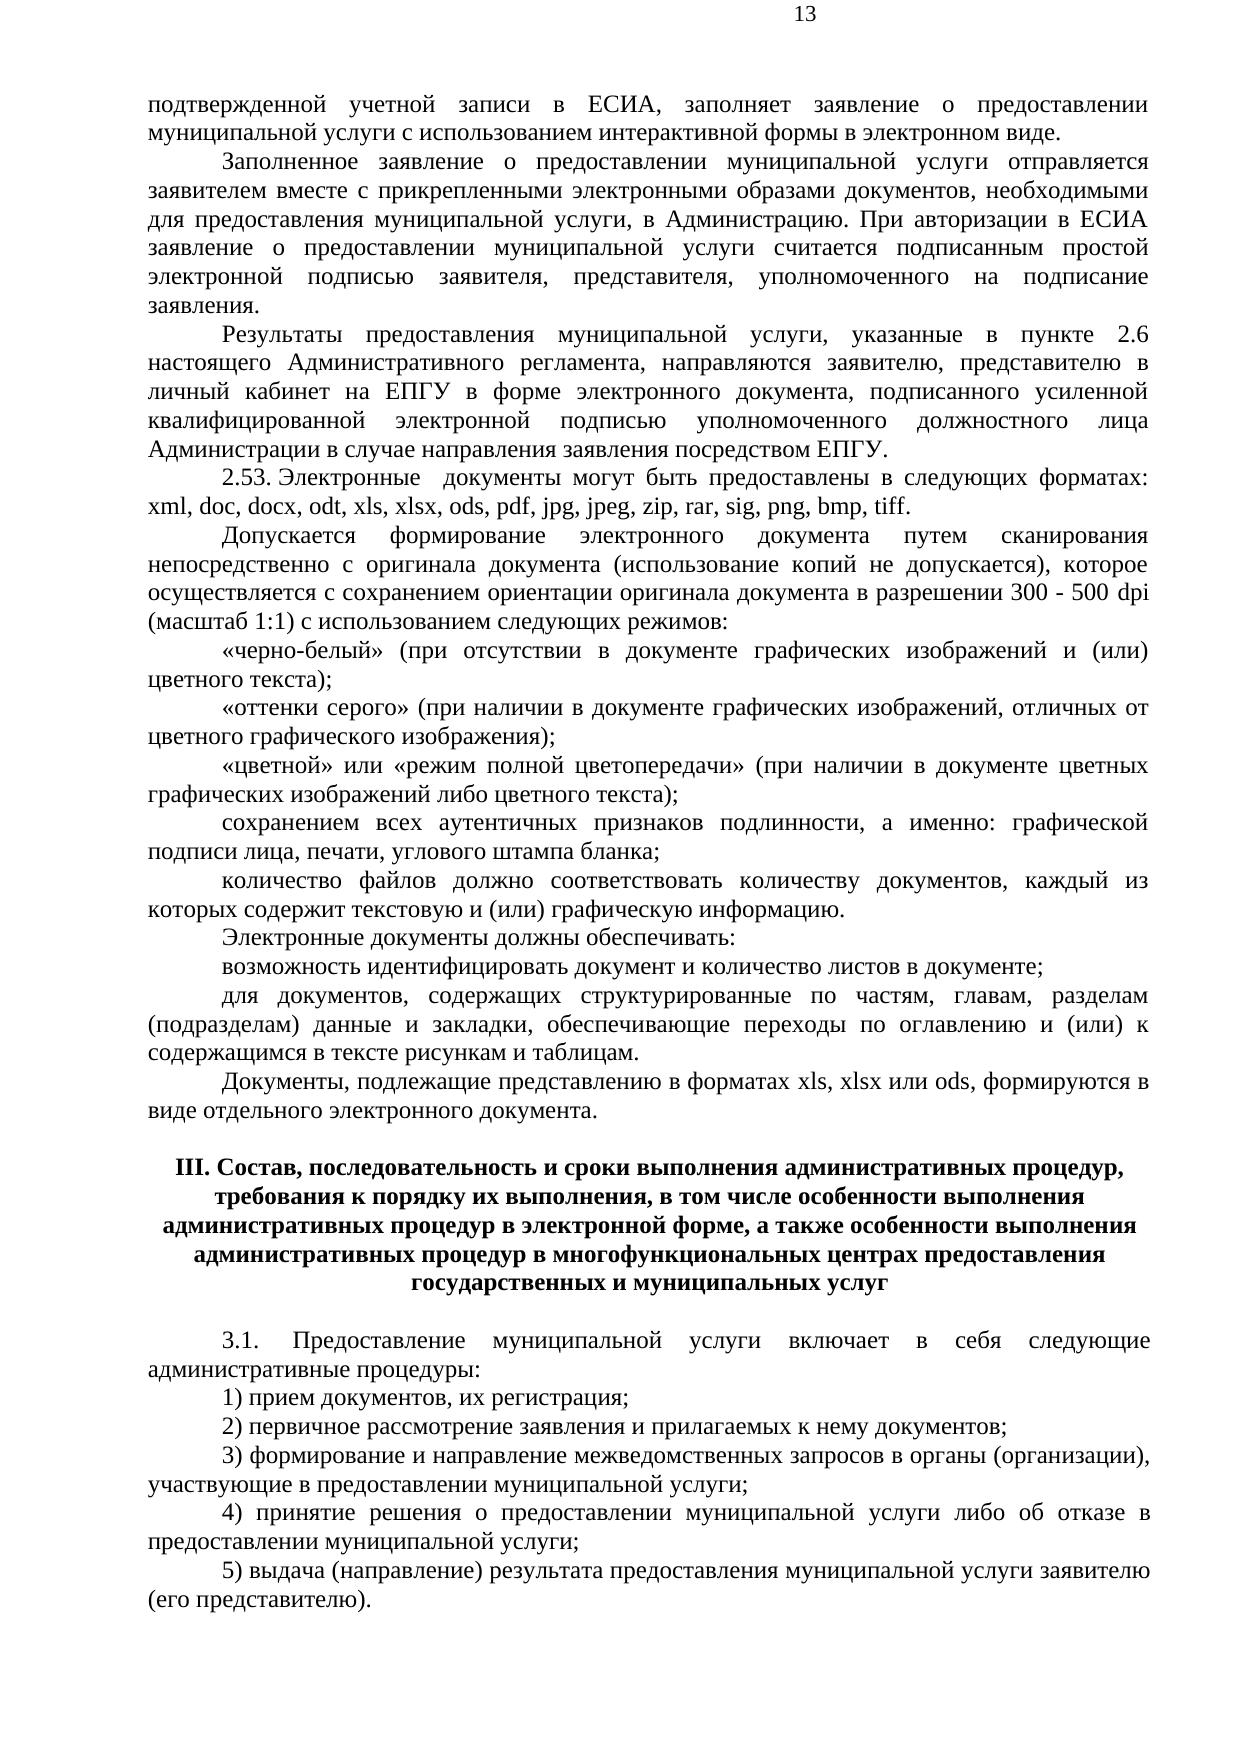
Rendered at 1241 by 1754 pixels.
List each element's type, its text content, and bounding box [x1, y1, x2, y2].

text количество файлов должно соответствовать количеству документов, каждый из которых содержит текстовую и (или) графическую информацию. [148, 865, 1149, 922]
text «оттенки серого» (при наличии в документе графических изображений, отличных от цветного графического изображения); [148, 692, 1149, 750]
text Документы, подлежащие представлению в форматах xls, xlsx или ods, формируются в виде отдельного электронного документа. [148, 1066, 1149, 1124]
text сохранением всех аутентичных признаков подлинности, а именно: графической подписи лица, печати, углового штампа бланка; [148, 807, 1149, 865]
text 4) принятие решения о предоставлении муниципальной услуги либо об отказе в предоставлении муниципальной услуги; [148, 1497, 1152, 1555]
text Результаты предоставления муниципальной услуги, указанные в пункте 2.6 настоящего Административного регламента, направляются заявителю, представителю в личный кабинет на ЕПГУ в форме электронного документа, подписанного усиленной квалифицированной электронной подписью уполномоченного должностного лица Администрации в случае направления заявления посредством ЕПГУ. [148, 319, 1149, 462]
text Заполненное заявление о предоставлении муниципальной услуги отправляется заявителем вместе с прикрепленными электронными образами документов, необходимыми для предоставления муниципальной услуги, в Администрацию. При авторизации в ЕСИА заявление о предоставлении муниципальной услуги считается подписанным простой электронной подписью заявителя, представителя, уполномоченного на подписание заявления. [148, 146, 1149, 319]
text 3) формирование и направление межведомственных запросов в органы (организации), участвующие в предоставлении муниципальной услуги; [148, 1440, 1152, 1497]
list Электронные документы могут быть предоставлены в следующих форматах: xml, doc, docx, odt, xls, xlsx, ods, pdf, jpg, jpeg, zip, rar, sig, png, bmp, tiff. [148, 462, 1149, 520]
title государственных и муниципальных услуг [148, 1267, 1152, 1296]
list Предоставление муниципальной услуги включает в себя следующие административные процедуры: [148, 1325, 1152, 1382]
title III. Состав, последовательность и сроки выполнения административных процедур, требования к порядку их выполнения, в том числе особенности выполнения [148, 1152, 1152, 1210]
title административных процедур в электронной форме, а также особенности выполнения административных процедур в многофункциональных центрах предоставления [148, 1210, 1152, 1267]
text для документов, содержащих структурированные по частям, главам, разделам (подразделам) данные и закладки, обеспечивающие переходы по оглавлению и (или) к содержащимся в тексте рисункам и таблицам. [148, 980, 1149, 1066]
text 1) прием документов, их регистрация; [148, 1382, 1152, 1411]
text «цветной» или «режим полной цветопередачи» (при наличии в документе цветных графических изображений либо цветного текста); [148, 750, 1149, 807]
text 2) первичное рассмотрение заявления и прилагаемых к нему документов; [148, 1411, 1152, 1440]
text Электронные документы должны обеспечивать: [148, 922, 1152, 951]
text 5) выдача (направление) результата предоставления муниципальной услуги заявителю (его представителю). [148, 1555, 1152, 1612]
text возможность идентифицировать документ и количество листов в документе; [148, 951, 1152, 980]
text «черно-белый» (при отсутствии в документе графических изображений и (или) цветного текста); [148, 635, 1149, 692]
text Допускается формирование электронного документа путем сканирования непосредственно с оригинала документа (использование копий не допускается), которое осуществляется с сохранением ориентации оригинала документа в разрешении 300 - 500 dpi (масштаб 1:1) с использованием следующих режимов: [148, 520, 1149, 635]
